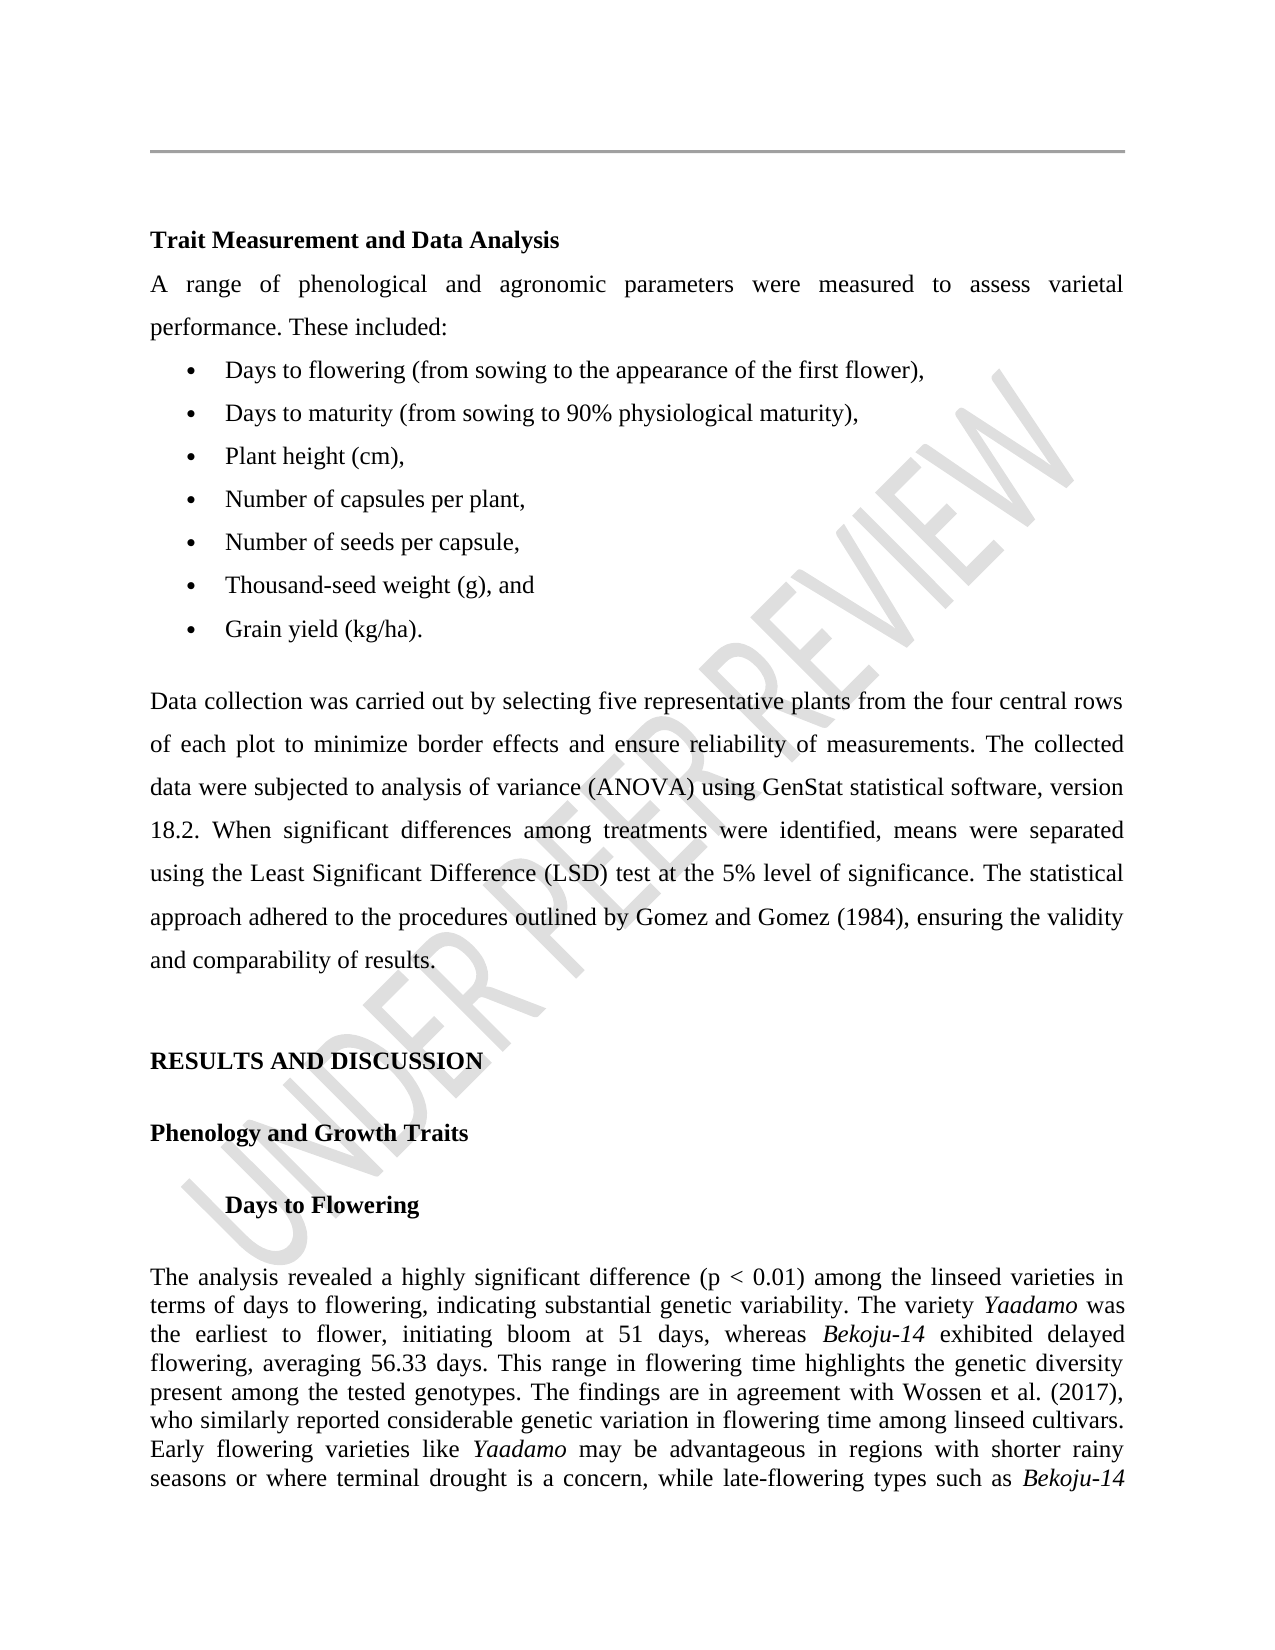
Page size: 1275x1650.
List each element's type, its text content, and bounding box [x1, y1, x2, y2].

list Thousand-seed weight (g), and [187, 571, 1125, 599]
text A range of phenological and agronomic parameters were measured to assess varietal performance. These included: [150, 269, 1125, 341]
list Plant height (cm), [187, 441, 1125, 470]
list Number of capsules per plant, [187, 484, 1125, 513]
list Number of seeds per capsule, [187, 527, 1125, 556]
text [150, 1233, 1125, 1492]
text Data collection was carried out by selecting five representative plants from the four central rows of each plot to minimize border effects and ensure reliability of measurements. The collected data were subjected to analysis of variance (ANOVA) using GenStat statistical software, version 18.2. When significant differences among treatments were identified, means were separated using the Least Significant Difference (LSD) test at the 5% level of significance. The statistical approach adhered to the procedures outlined by Gomez and Gomez (1984), ensuring the validity and comparability of results. [150, 686, 1125, 973]
text RESULTS AND DISCUSSION [150, 1046, 1125, 1074]
list Grain yield (kg/ha). [187, 614, 1125, 642]
text Phenology and Growth Traits [150, 1118, 1125, 1147]
text Trait Measurement and Data Analysis [150, 226, 1125, 254]
text Days to Flowering [225, 1190, 1125, 1219]
list Days to flowering (from sowing to the appearance of the first flower), [187, 355, 1125, 384]
list Days to maturity (from sowing to 90% physiological maturity), [187, 398, 1125, 427]
